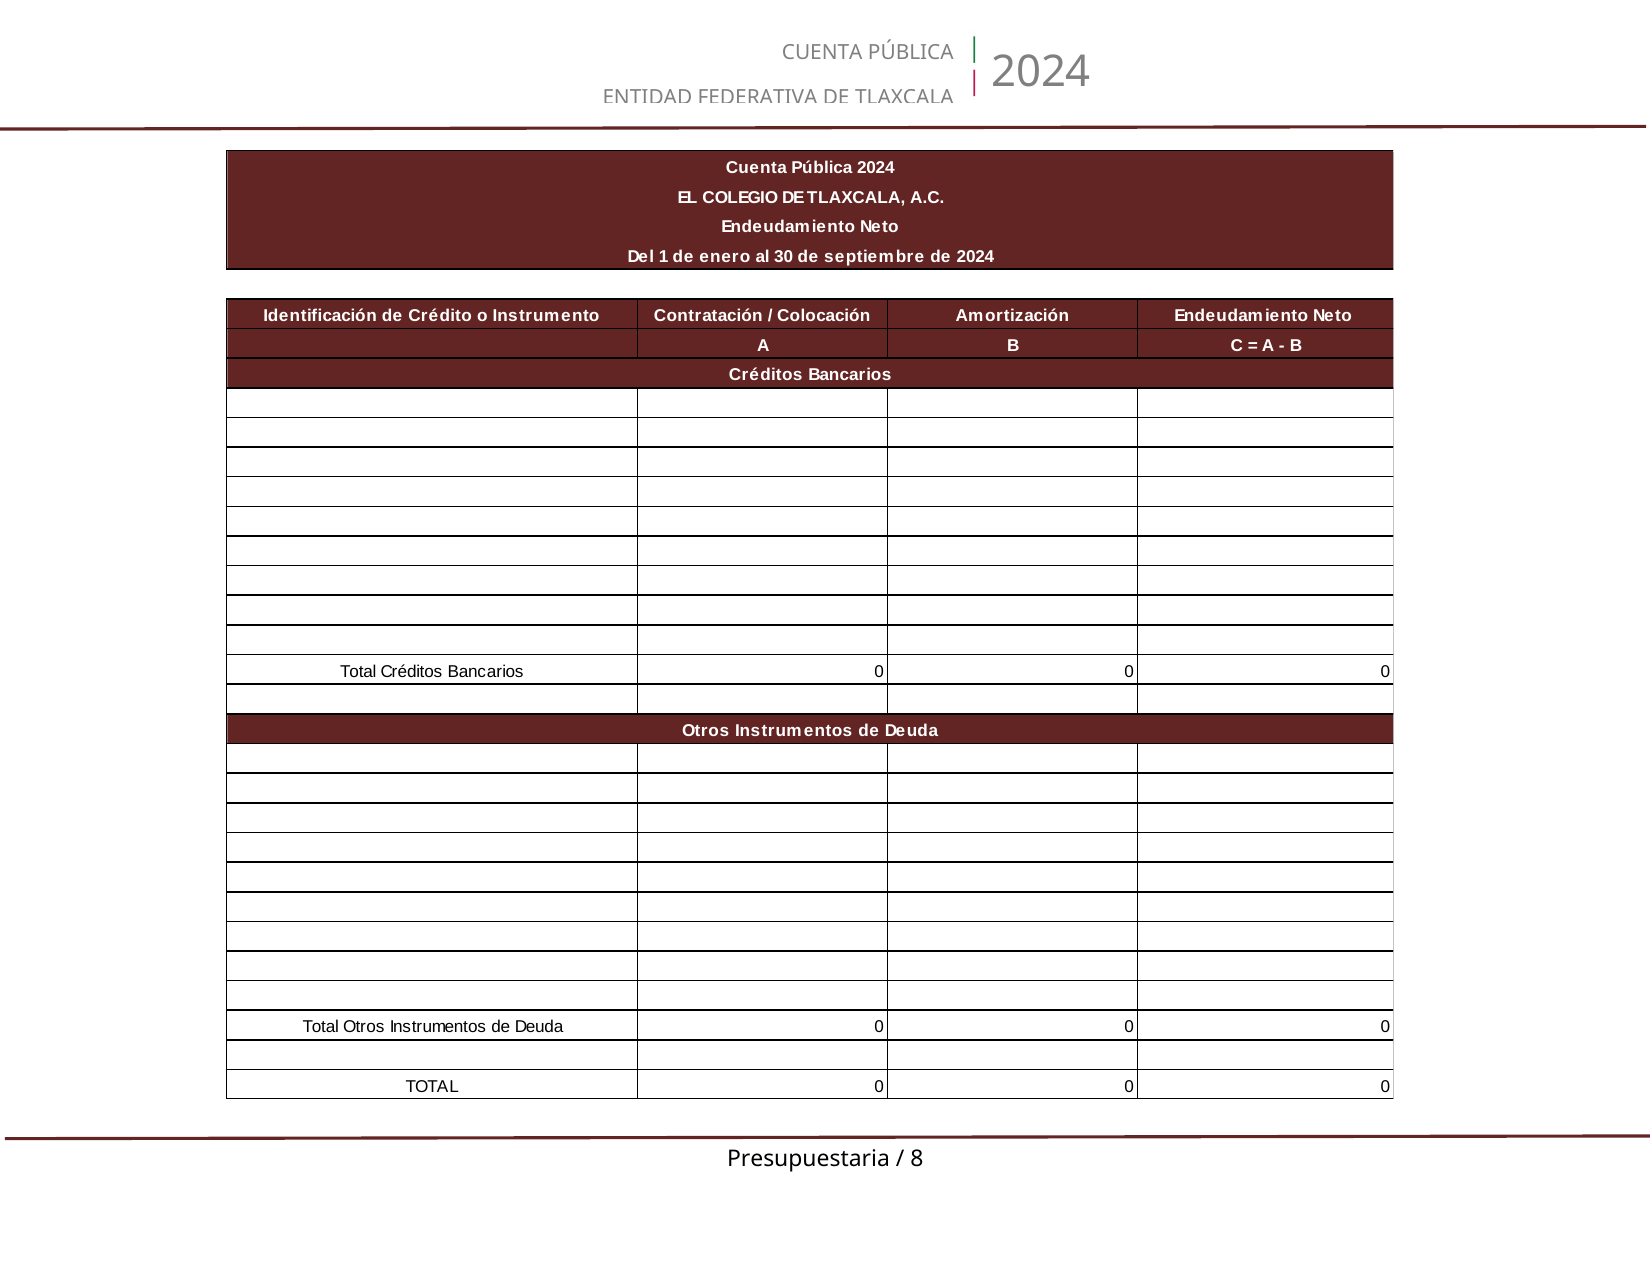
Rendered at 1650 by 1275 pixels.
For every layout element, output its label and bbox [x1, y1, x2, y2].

picture [968, 28, 985, 100]
